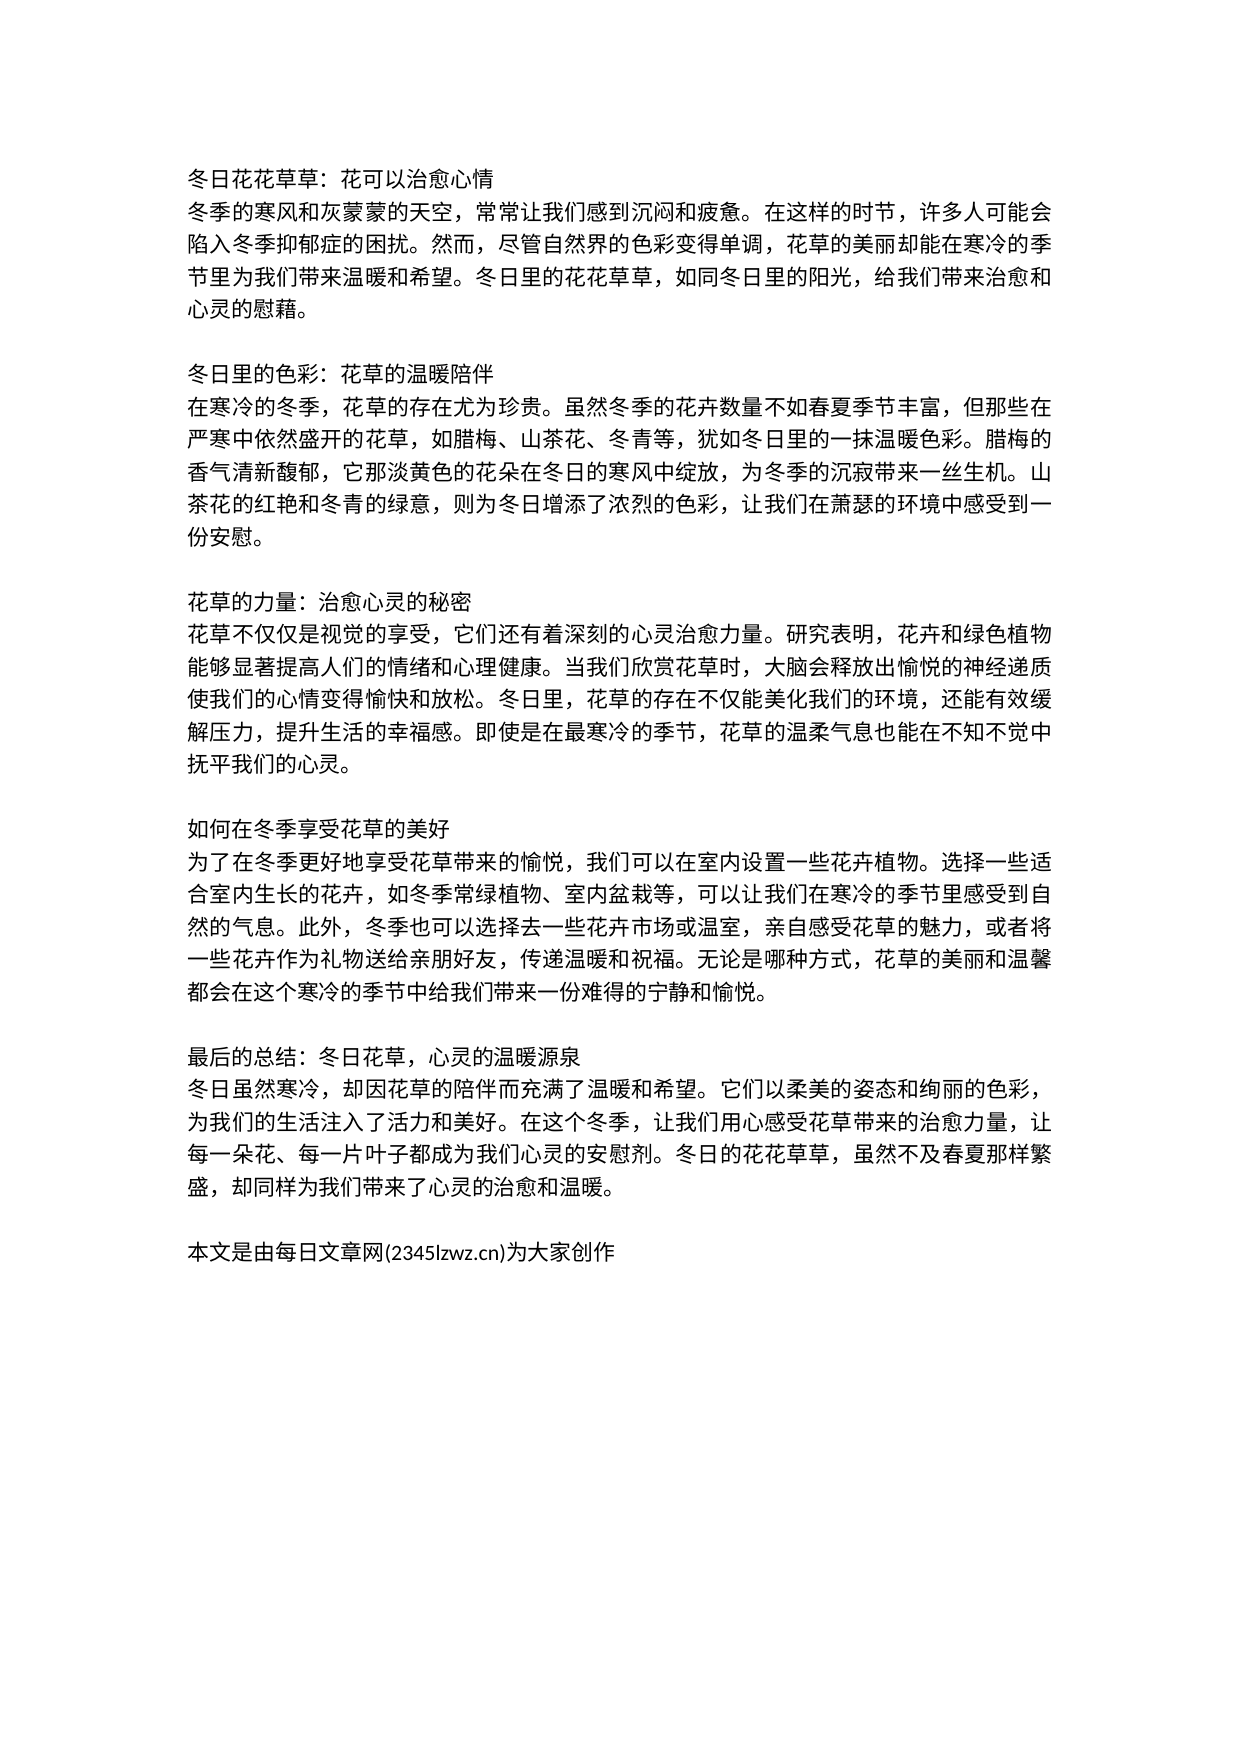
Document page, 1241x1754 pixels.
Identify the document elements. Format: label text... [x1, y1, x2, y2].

text 最后的总结：冬日花草，心灵的温暖源泉 [187, 1039, 1053, 1072]
text 为了在冬季更好地享受花草带来的愉悦，我们可以在室内设置一些花卉植物。选择一些适合室内生长的花卉，如冬季常绿植物、室内盆栽等，可以让我们在寒冷的季节里感受到自然的气息。此外，冬季也可以选择去一些花卉市场或温室，亲自感受花草的魅力，或者将一些花卉作为礼物送给亲朋好友，传递温暖和祝福。无论是哪种方式，花草的美丽和温馨都会在这个寒冷的季节中给我们带来一份难得的宁静和愉悦。 [187, 844, 1053, 1007]
text 在寒冷的冬季，花草的存在尤为珍贵。虽然冬季的花卉数量不如春夏季节丰富，但那些在严寒中依然盛开的花草，如腊梅、山茶花、冬青等，犹如冬日里的一抹温暖色彩。腊梅的香气清新馥郁，它那淡黄色的花朵在冬日的寒风中绽放，为冬季的沉寂带来一丝生机。山茶花的红艳和冬青的绿意，则为冬日增添了浓烈的色彩，让我们在萧瑟的环境中感受到一份安慰。 [187, 389, 1053, 552]
text 花草的力量：治愈心灵的秘密 [187, 584, 1053, 617]
text 冬日虽然寒冷，却因花草的陪伴而充满了温暖和希望。它们以柔美的姿态和绚丽的色彩，为我们的生活注入了活力和美好。在这个冬季，让我们用心感受花草带来的治愈力量，让每一朵花、每一片叶子都成为我们心灵的安慰剂。冬日的花花草草，虽然不及春夏那样繁盛，却同样为我们带来了心灵的治愈和温暖。 [187, 1072, 1053, 1202]
text 冬日里的色彩：花草的温暖陪伴 [187, 357, 1053, 389]
text 花草不仅仅是视觉的享受，它们还有着深刻的心灵治愈力量。研究表明，花卉和绿色植物能够显著提高人们的情绪和心理健康。当我们欣赏花草时，大脑会释放出愉悦的神经递质，使我们的心情变得愉快和放松。冬日里，花草的存在不仅能美化我们的环境，还能有效缓解压力，提升生活的幸福感。即使是在最寒冷的季节，花草的温柔气息也能在不知不觉中抚平我们的心灵。 [187, 617, 1053, 779]
text 冬日花花草草：花可以治愈心情 [187, 162, 1053, 194]
text 冬季的寒风和灰蒙蒙的天空，常常让我们感到沉闷和疲惫。在这样的时节，许多人可能会陷入冬季抑郁症的困扰。然而，尽管自然界的色彩变得单调，花草的美丽却能在寒冷的季节里为我们带来温暖和希望。冬日里的花花草草，如同冬日里的阳光，给我们带来治愈和心灵的慰藉。 [187, 194, 1053, 324]
text 本文是由每日文章网(2345lzwz.cn)为大家创作 [187, 1234, 1053, 1267]
text 如何在冬季享受花草的美好 [187, 812, 1053, 844]
